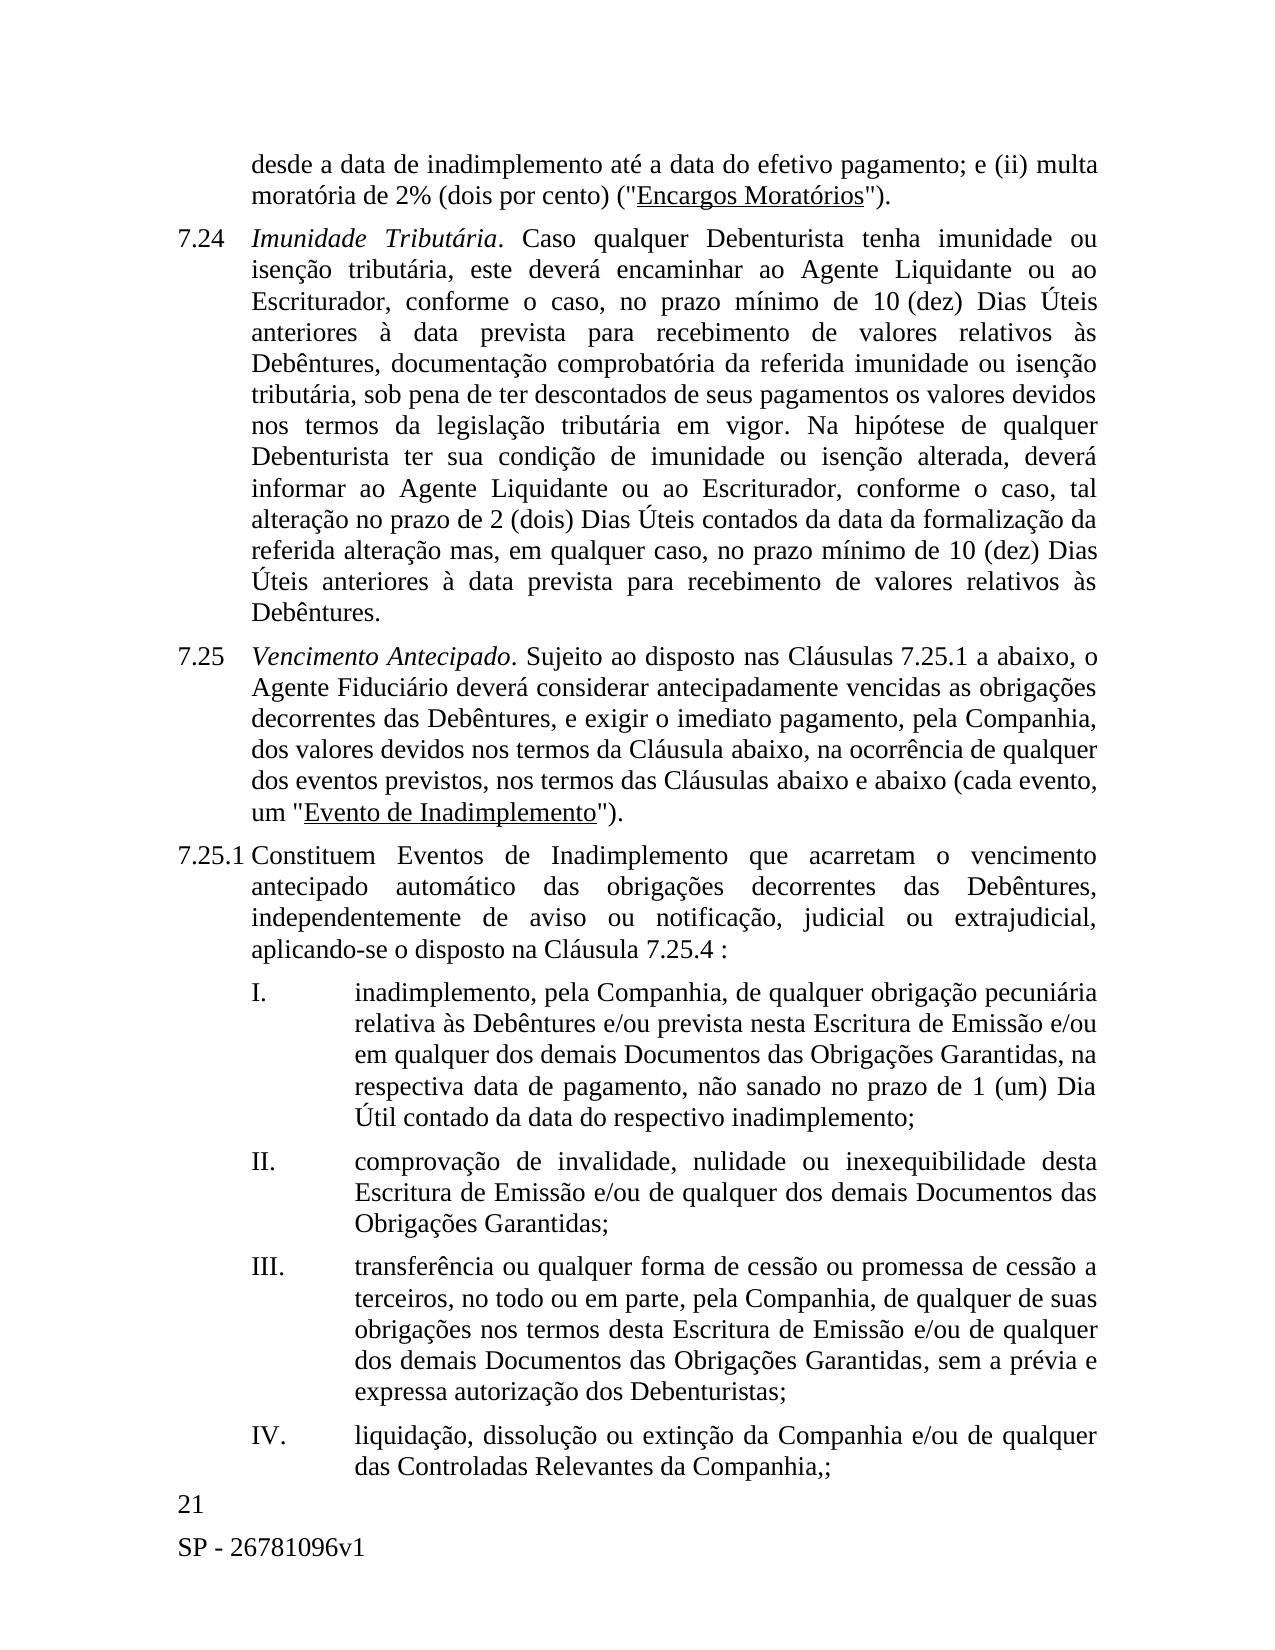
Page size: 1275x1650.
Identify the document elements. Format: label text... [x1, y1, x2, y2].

list transferência ou qualquer forma de cessão ou promessa de cessão a terceiros, no todo ou em parte, pela Companhia, de qualquer de suas obrigações nos termos desta Escritura de Emissão e/ou de qualquer dos demais Documentos das Obrigações Garantidas, sem a prévia e expressa autorização dos Debenturistas; [251, 1251, 1098, 1406]
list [177, 148, 1098, 210]
list Vencimento Antecipado. Sujeito ao disposto nas Cláusulas 7.25.1 a 7.25.9 abaixo, o Agente Fiduciário deverá considerar antecipadamente vencidas as obrigações decorrentes das Debêntures, e exigir o imediato pagamento, pela Companhia, dos valores devidos nos termos da Cláusula 7.25.6 abaixo, na ocorrência de qualquer dos eventos previstos, nos termos das Cláusulas 7.25.1 abaixo e 7.25.2 abaixo (cada evento, um "Evento de Inadimplemento"). [177, 640, 1098, 827]
list liquidação, dissolução ou extinção da Companhia e/ou de qualquer das Controladas Relevantes da Companhia,; [251, 1419, 1098, 1481]
list Imunidade Tributária. Caso qualquer Debenturista tenha imunidade ou isenção tributária, este deverá encaminhar ao Agente Liquidante ou ao Escriturador, conforme o caso, no prazo mínimo de 10 (dez) Dias Úteis anteriores à data prevista para recebimento de valores relativos às Debêntures, documentação comprobatória da referida imunidade ou isenção tributária, sob pena de ter descontados de seus pagamentos os valores devidos nos termos da legislação tributária em vigor. Na hipótese de qualquer Debenturista ter sua condição de imunidade ou isenção alterada, deverá informar ao Agente Liquidante ou ao Escriturador, conforme o caso, tal alteração no prazo de 2 (dois) Dias Úteis contados da data da formalização da referida alteração mas, em qualquer caso, no prazo mínimo de 10 (dez) Dias Úteis anteriores à data prevista para recebimento de valores relativos às Debêntures. [177, 222, 1098, 627]
list comprovação de invalidade, nulidade ou inexequibilidade desta Escritura de Emissão e/ou de qualquer dos demais Documentos das Obrigações Garantidas; [251, 1144, 1098, 1238]
list Constituem Eventos de Inadimplemento que acarretam o vencimento antecipado automático das obrigações decorrentes das Debêntures, independentemente de aviso ou notificação, judicial ou extrajudicial, aplicando-se o disposto na Cláusula 7.25.4 : [177, 839, 1098, 964]
list inadimplemento, pela Companhia, de qualquer obrigação pecuniária relativa às Debêntures e/ou prevista nesta Escritura de Emissão e/ou em qualquer dos demais Documentos das Obrigações Garantidas, na respectiva data de pagamento, não sanado no prazo de 1 (um) Dia Útil contado da data do respectivo inadimplemento; [251, 976, 1098, 1132]
